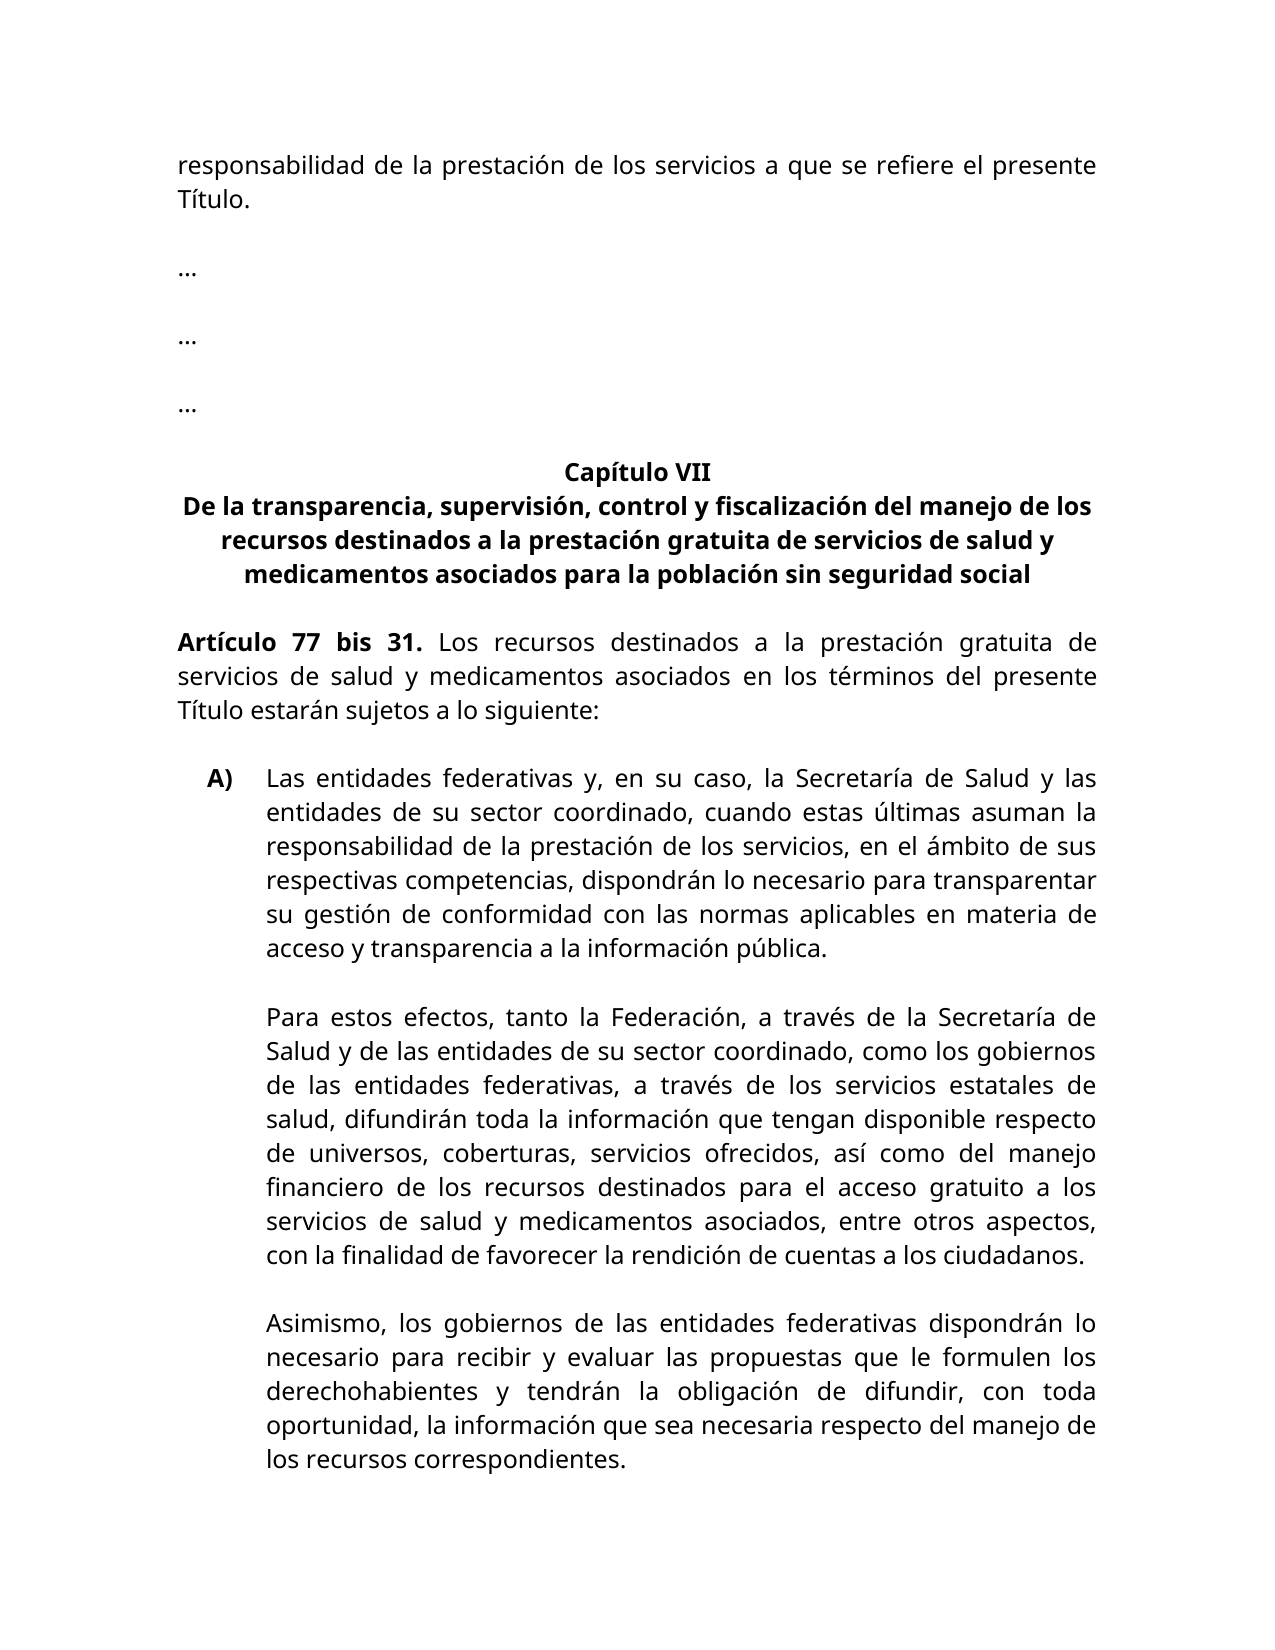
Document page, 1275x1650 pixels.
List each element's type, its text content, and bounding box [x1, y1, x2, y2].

text A) Las entidades federativas y, en su caso, la Secretaría de Salud y las entidades de su sector coordinado, cuando estas últimas asuman la responsabilidad de la prestación de los servicios, en el ámbito de sus respectivas competencias, dispondrán lo necesario para transparentar su gestión de conformidad con las normas aplicables en materia de acceso y transparencia a la información pública. [207, 761, 1098, 965]
text Capítulo VII [177, 454, 1098, 488]
text … [177, 318, 1098, 352]
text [177, 148, 1098, 216]
text Para estos efectos, tanto la Federación, a través de la Secretaría de Salud y de las entidades de su sector coordinado, como los gobiernos de las entidades federativas, a través de los servicios estatales de salud, difundirán toda la información que tengan disponible respecto de universos, coberturas, servicios ofrecidos, así como del manejo financiero de los recursos destinados para el acceso gratuito a los servicios de salud y medicamentos asociados, entre otros aspectos, con la finalidad de favorecer la rendición de cuentas a los ciudadanos. [207, 999, 1098, 1272]
text De la transparencia, supervisión, control y fiscalización del manejo de los recursos destinados a la prestación gratuita de servicios de salud y medicamentos asociados para la población sin seguridad social [177, 488, 1098, 590]
text … [177, 250, 1098, 284]
text … [177, 386, 1098, 420]
text Artículo 77 bis 31. Los recursos destinados a la prestación gratuita de servicios de salud y medicamentos asociados en los términos del presente Título estarán sujetos a lo siguiente: [177, 624, 1098, 727]
text Asimismo, los gobiernos de las entidades federativas dispondrán lo necesario para recibir y evaluar las propuestas que le formulen los derechohabientes y tendrán la obligación de difundir, con toda oportunidad, la información que sea necesaria respecto del manejo de los recursos correspondientes. [207, 1306, 1098, 1476]
